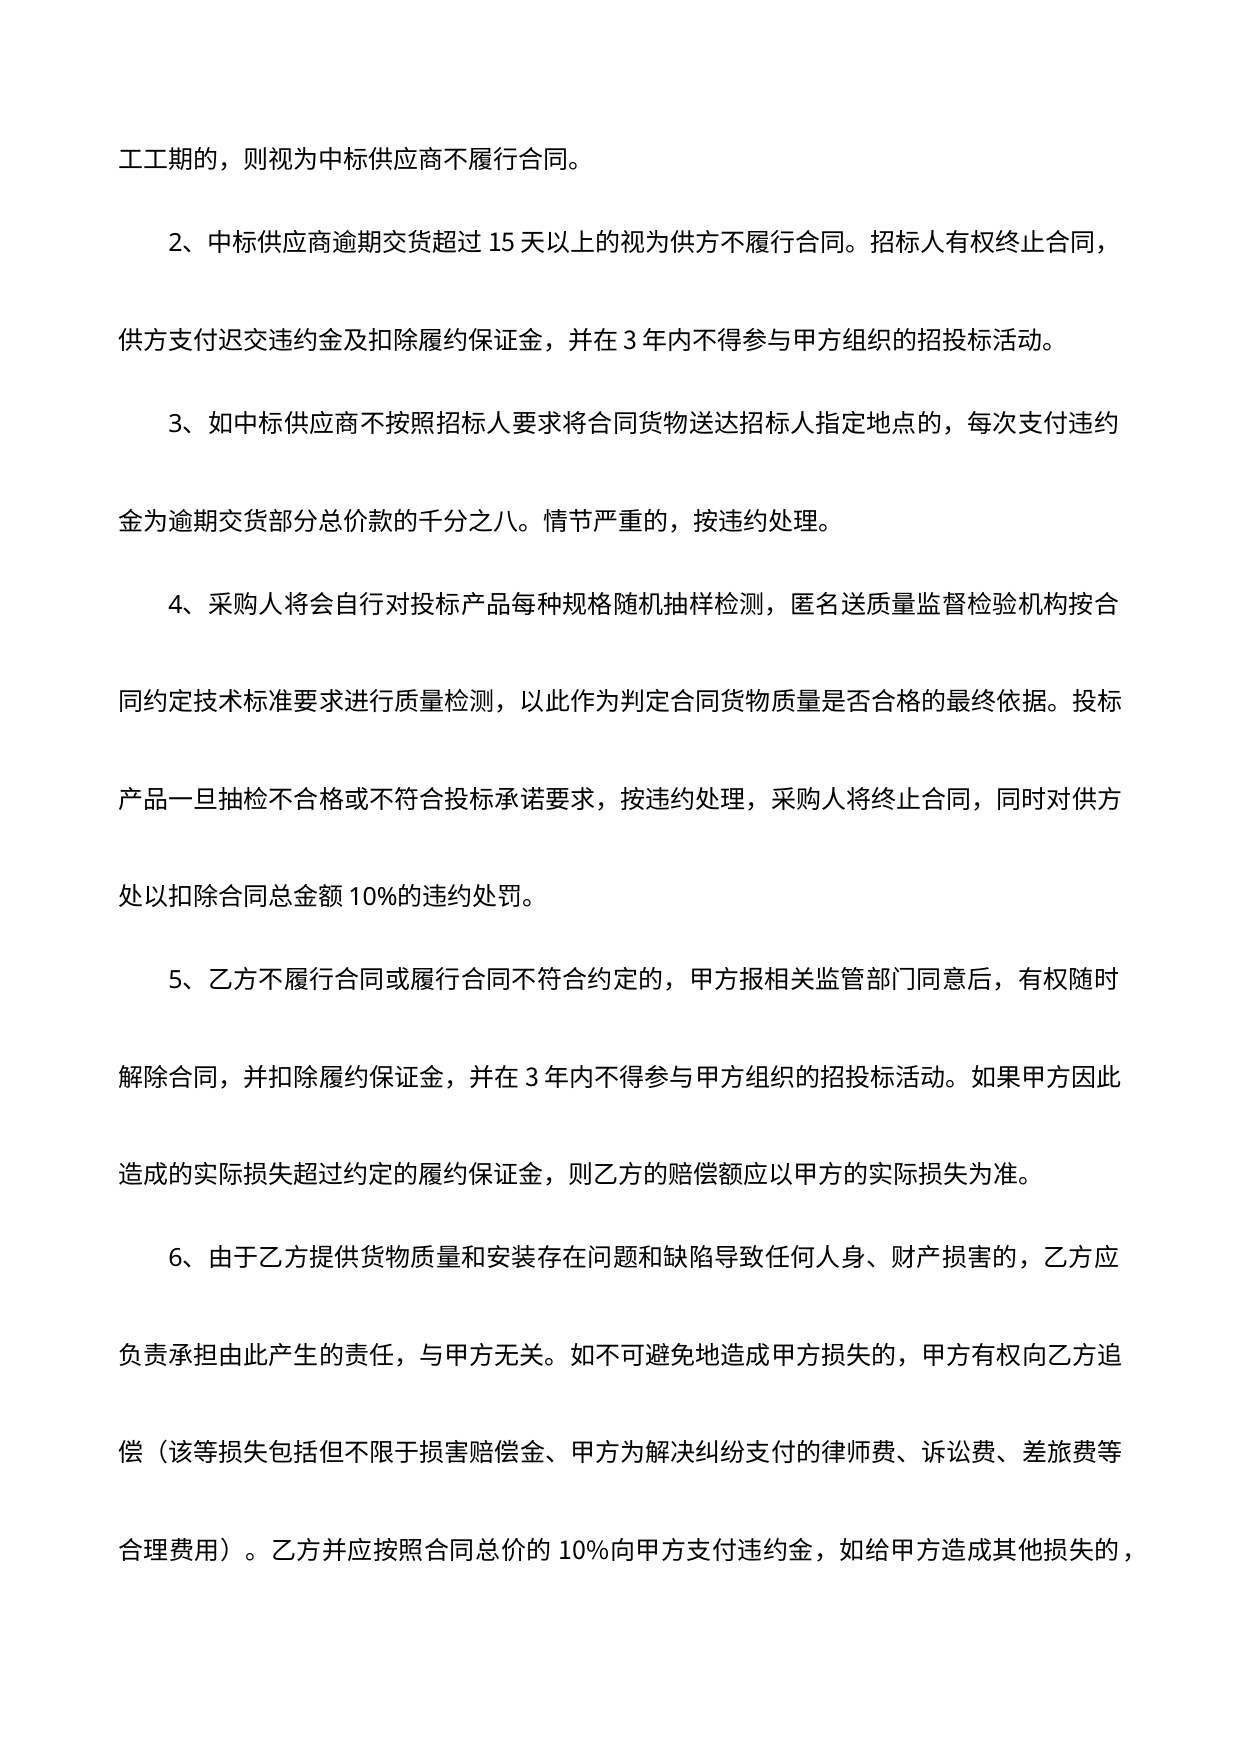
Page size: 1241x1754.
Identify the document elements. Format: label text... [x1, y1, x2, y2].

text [118, 125, 1122, 190]
text 5、乙方不履行合同或履行合同不符合约定的，甲方报相关监管部门同意后，有权随时解除合同，并扣除履约保证金，并在3年内不得参与甲方组织的招投标活动。如果甲方因此造成的实际损失超过约定的履约保证金，则乙方的赔偿额应以甲方的实际损失为准。 [118, 945, 1122, 1205]
text 2、中标供应商逾期交货超过15天以上的视为供方不履行合同。招标人有权终止合同，供方支付迟交违约金及扣除履约保证金，并在3年内不得参与甲方组织的招投标活动。 [118, 208, 1122, 371]
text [118, 1223, 1122, 1581]
text 4、采购人将会自行对投标产品每种规格随机抽样检测，匿名送质量监督检验机构按合同约定技术标准要求进行质量检测，以此作为判定合同货物质量是否合格的最终依据。投标产品一旦抽检不合格或不符合投标承诺要求，按违约处理，采购人将终止合同，同时对供方处以扣除合同总金额10%的违约处罚。 [118, 570, 1122, 927]
text 3、如中标供应商不按照招标人要求将合同货物送达招标人指定地点的，每次支付违约金为逾期交货部分总价款的千分之八。情节严重的，按违约处理。 [118, 389, 1122, 552]
